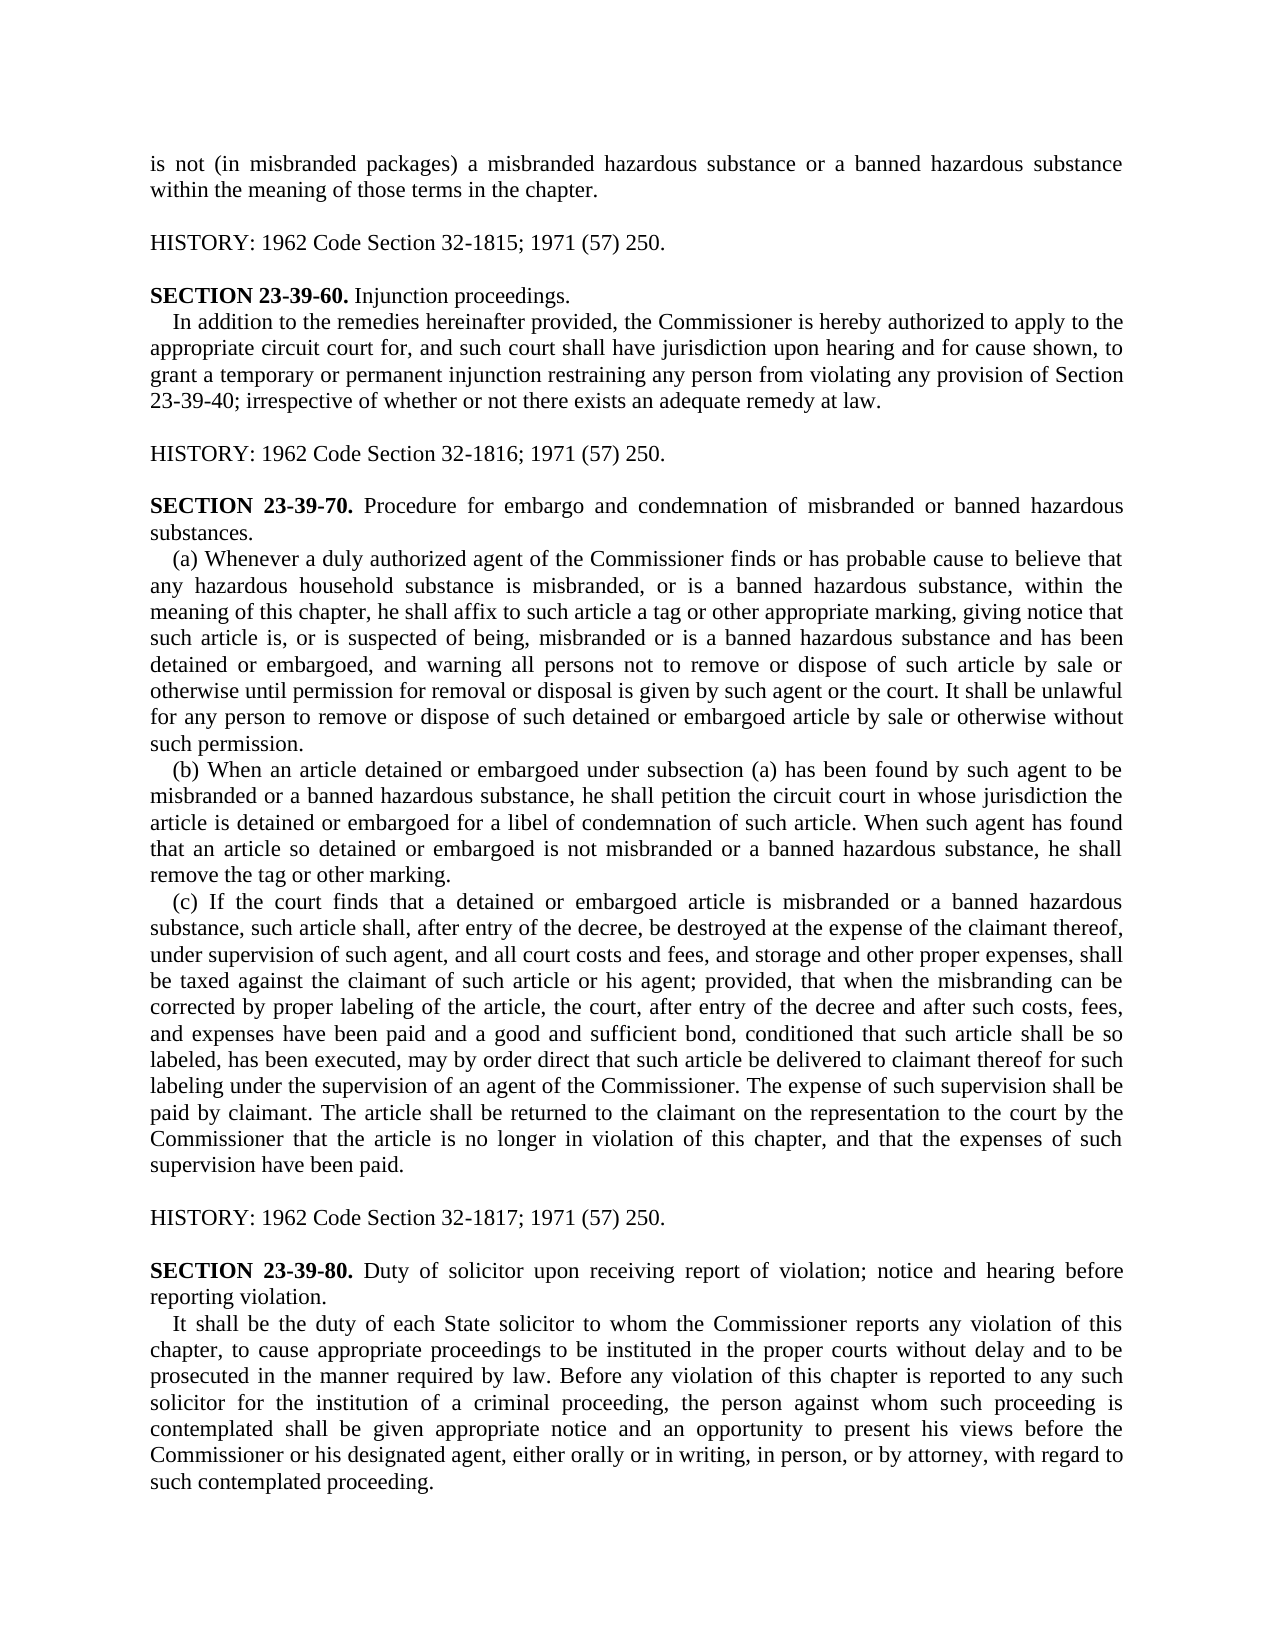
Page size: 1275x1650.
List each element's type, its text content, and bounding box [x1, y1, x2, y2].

text (c) If the court finds that a detained or embargoed article is misbranded or a banned hazardous substance, such article shall, after entry of the decree, be destroyed at the expense of the claimant thereof, under supervision of such agent, and all court costs and fees, and storage and other proper expenses, shall be taxed against the claimant of such article or his agent; provided, that when the misbranding can be corrected by proper labeling of the article, the court, after entry of the decree and after such costs, fees, and expenses have been paid and a good and sufficient bond, conditioned that such article shall be so labeled, has been executed, may by order direct that such article be delivered to claimant thereof for such labeling under the supervision of an agent of the Commissioner. The expense of such supervision shall be paid by claimant. The article shall be returned to the claimant on the representation to the court by the Commissioner that the article is no longer in violation of this chapter, and that the expenses of such supervision have been paid. [150, 888, 1125, 1178]
text In addition to the remedies hereinafter provided, the Commissioner is hereby authorized to apply to the appropriate circuit court for, and such court shall have jurisdiction upon hearing and for cause shown, to grant a temporary or permanent injunction restraining any person from violating any provision of Section 23-39-40; irrespective of whether or not there exists an adequate remedy at law. [150, 308, 1125, 413]
text (b) When an article detained or embargoed under subsection (a) has been found by such agent to be misbranded or a banned hazardous substance, he shall petition the circuit court in whose jurisdiction the article is detained or embargoed for a libel of condemnation of such article. When such agent has found that an article so detained or embargoed is not misbranded or a banned hazardous substance, he shall remove the tag or other marking. [150, 756, 1125, 888]
text SECTION 23-39-80. Duty of solicitor upon receiving report of violation; notice and hearing before reporting violation. [150, 1257, 1125, 1309]
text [150, 150, 1125, 203]
text HISTORY: 1962 Code Section 32-1815; 1971 (57) 250. [150, 229, 1125, 255]
text (a) Whenever a duly authorized agent of the Commissioner finds or has probable cause to believe that any hazardous household substance is misbranded, or is a banned hazardous substance, within the meaning of this chapter, he shall affix to such article a tag or other appropriate marking, giving notice that such article is, or is suspected of being, misbranded or is a banned hazardous substance and has been detained or embargoed, and warning all persons not to remove or dispose of such article by sale or otherwise until permission for removal or disposal is given by such agent or the court. It shall be unlawful for any person to remove or dispose of such detained or embargoed article by sale or otherwise without such permission. [150, 545, 1125, 756]
text HISTORY: 1962 Code Section 32-1816; 1971 (57) 250. [150, 440, 1125, 466]
text SECTION 23-39-70. Procedure for embargo and condemnation of misbranded or banned hazardous substances. [150, 493, 1125, 545]
text HISTORY: 1962 Code Section 32-1817; 1971 (57) 250. [150, 1204, 1125, 1231]
text SECTION 23-39-60. Injunction proceedings. [150, 282, 1125, 308]
text It shall be the duty of each State solicitor to whom the Commissioner reports any violation of this chapter, to cause appropriate proceedings to be instituted in the proper courts without delay and to be prosecuted in the manner required by law. Before any violation of this chapter is reported to any such solicitor for the institution of a criminal proceeding, the person against whom such proceeding is contemplated shall be given appropriate notice and an opportunity to present his views before the Commissioner or his designated agent, either orally or in writing, in person, or by attorney, with regard to such contemplated proceeding. [150, 1309, 1125, 1494]
